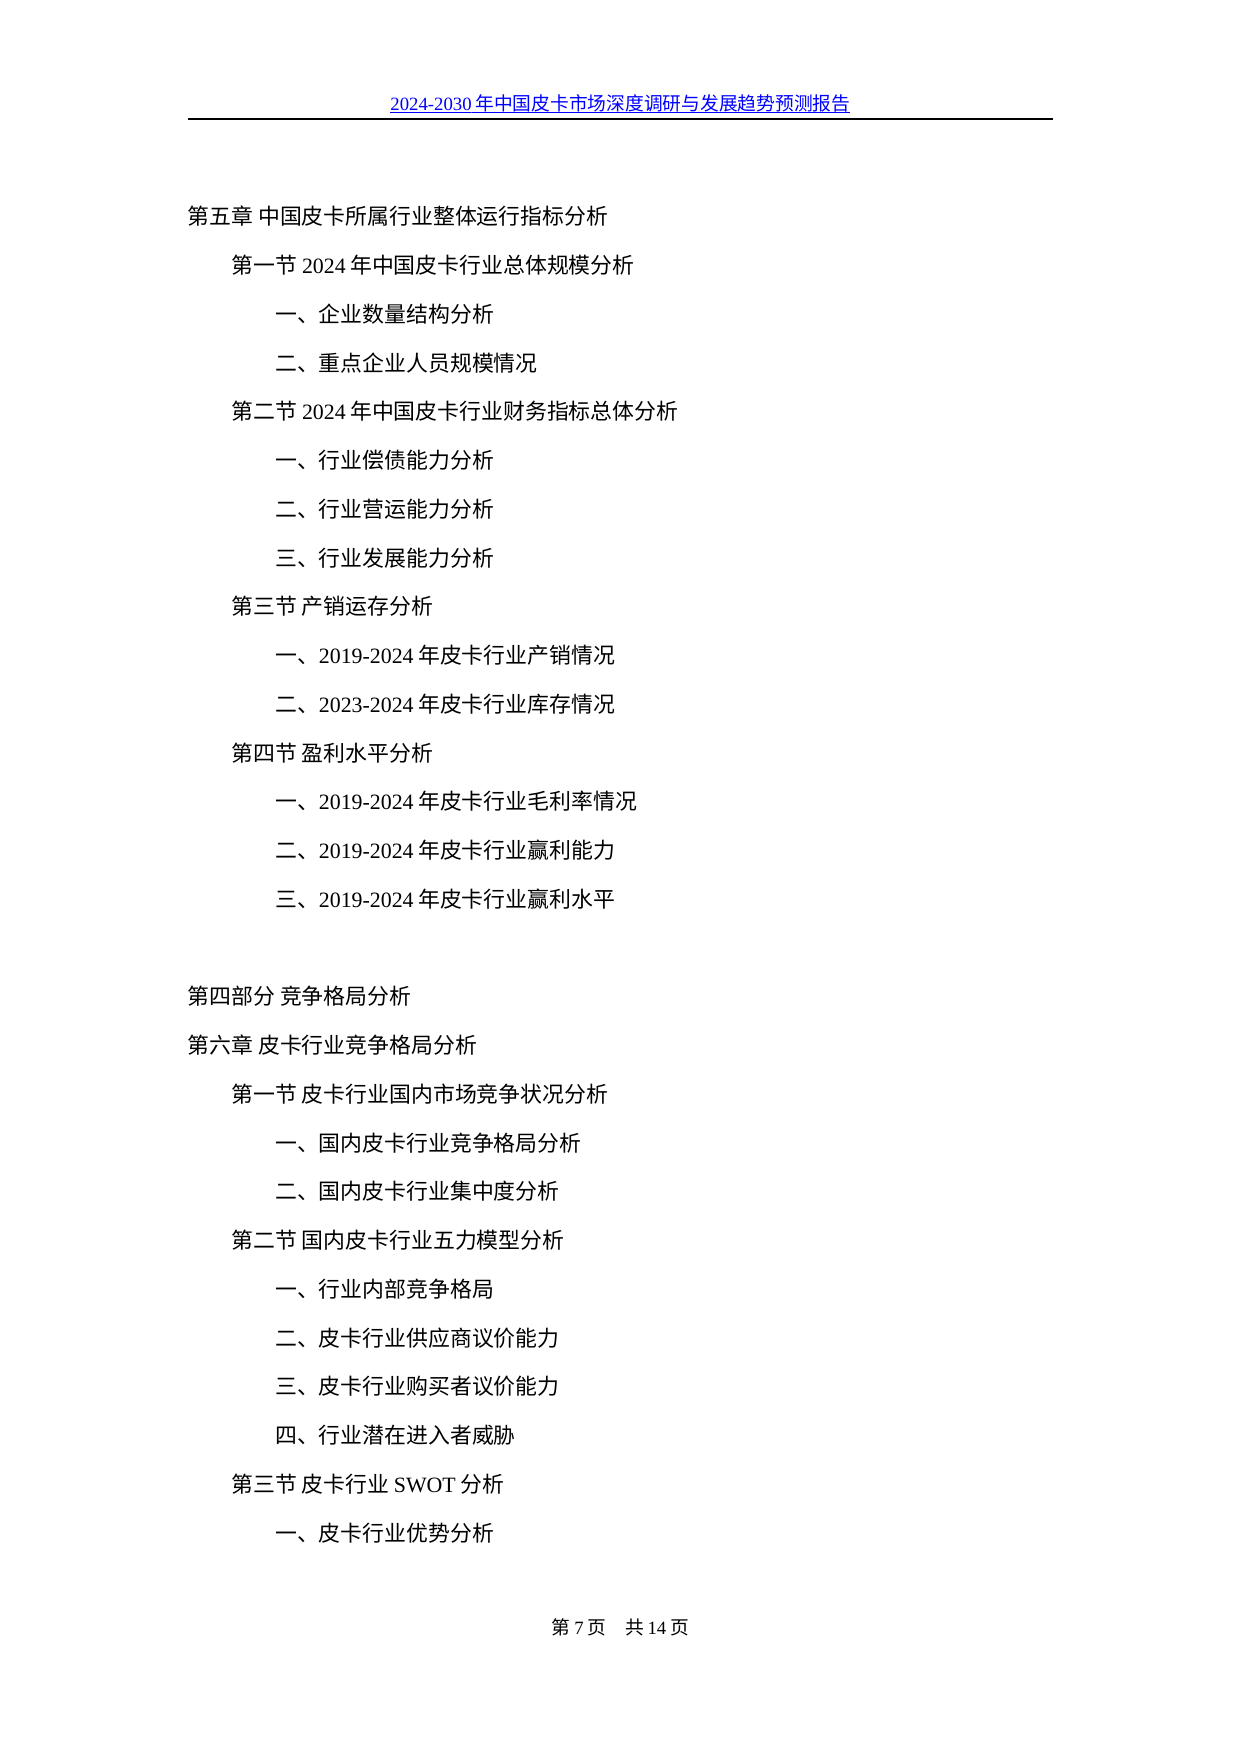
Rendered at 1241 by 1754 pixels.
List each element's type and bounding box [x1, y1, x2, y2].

text [187, 150, 1053, 1548]
